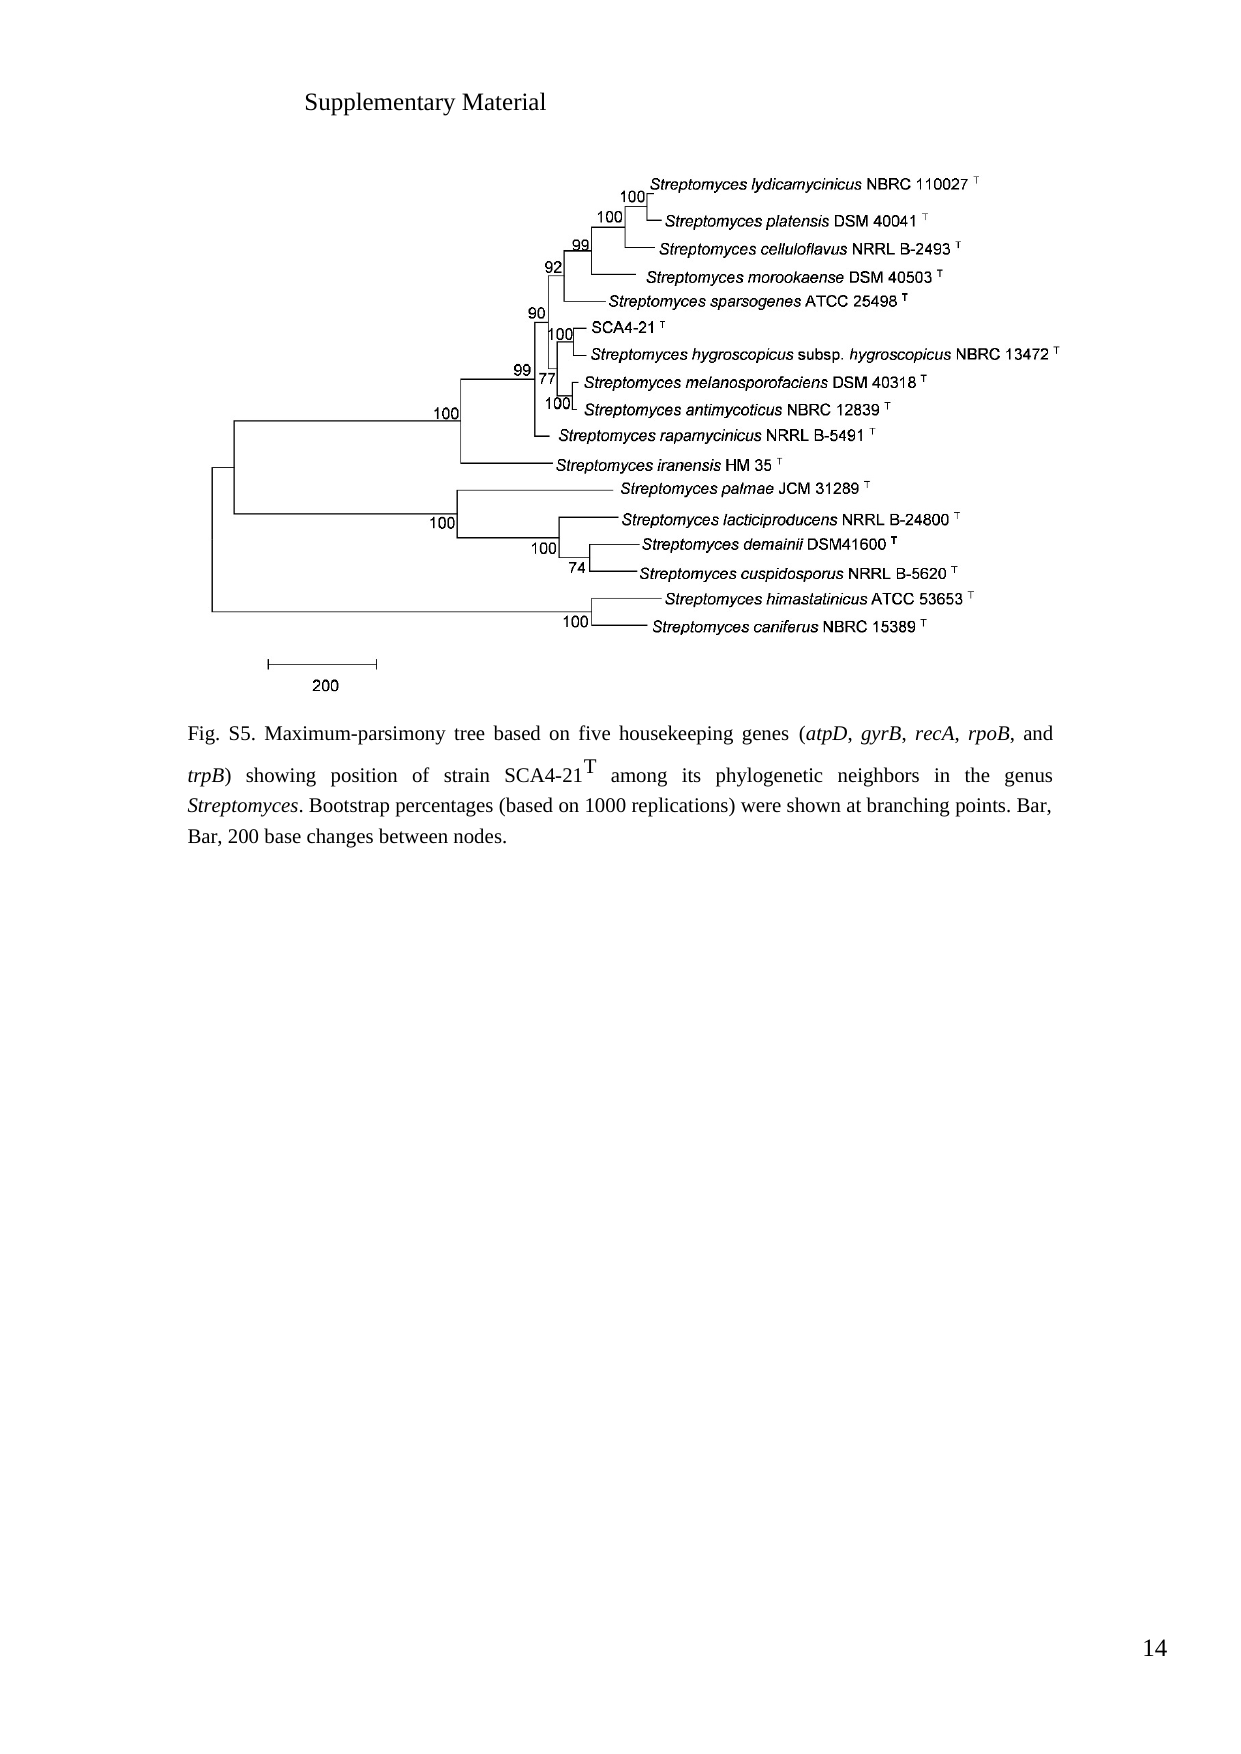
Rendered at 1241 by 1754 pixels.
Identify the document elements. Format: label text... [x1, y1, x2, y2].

picture [197, 164, 1060, 695]
text Fig. S5. Maximum-parsimony tree based on five housekeeping genes (atpD, gyrB, recA, rpoB, and trpB) showing position of strain SCA4-21T among its phylogenetic neighbors in the genus Streptomyces. Bootstrap percentages (based on 1000 replications) were shown at branching points. Bar, Bar, 200 base changes between nodes. [187, 721, 1053, 848]
